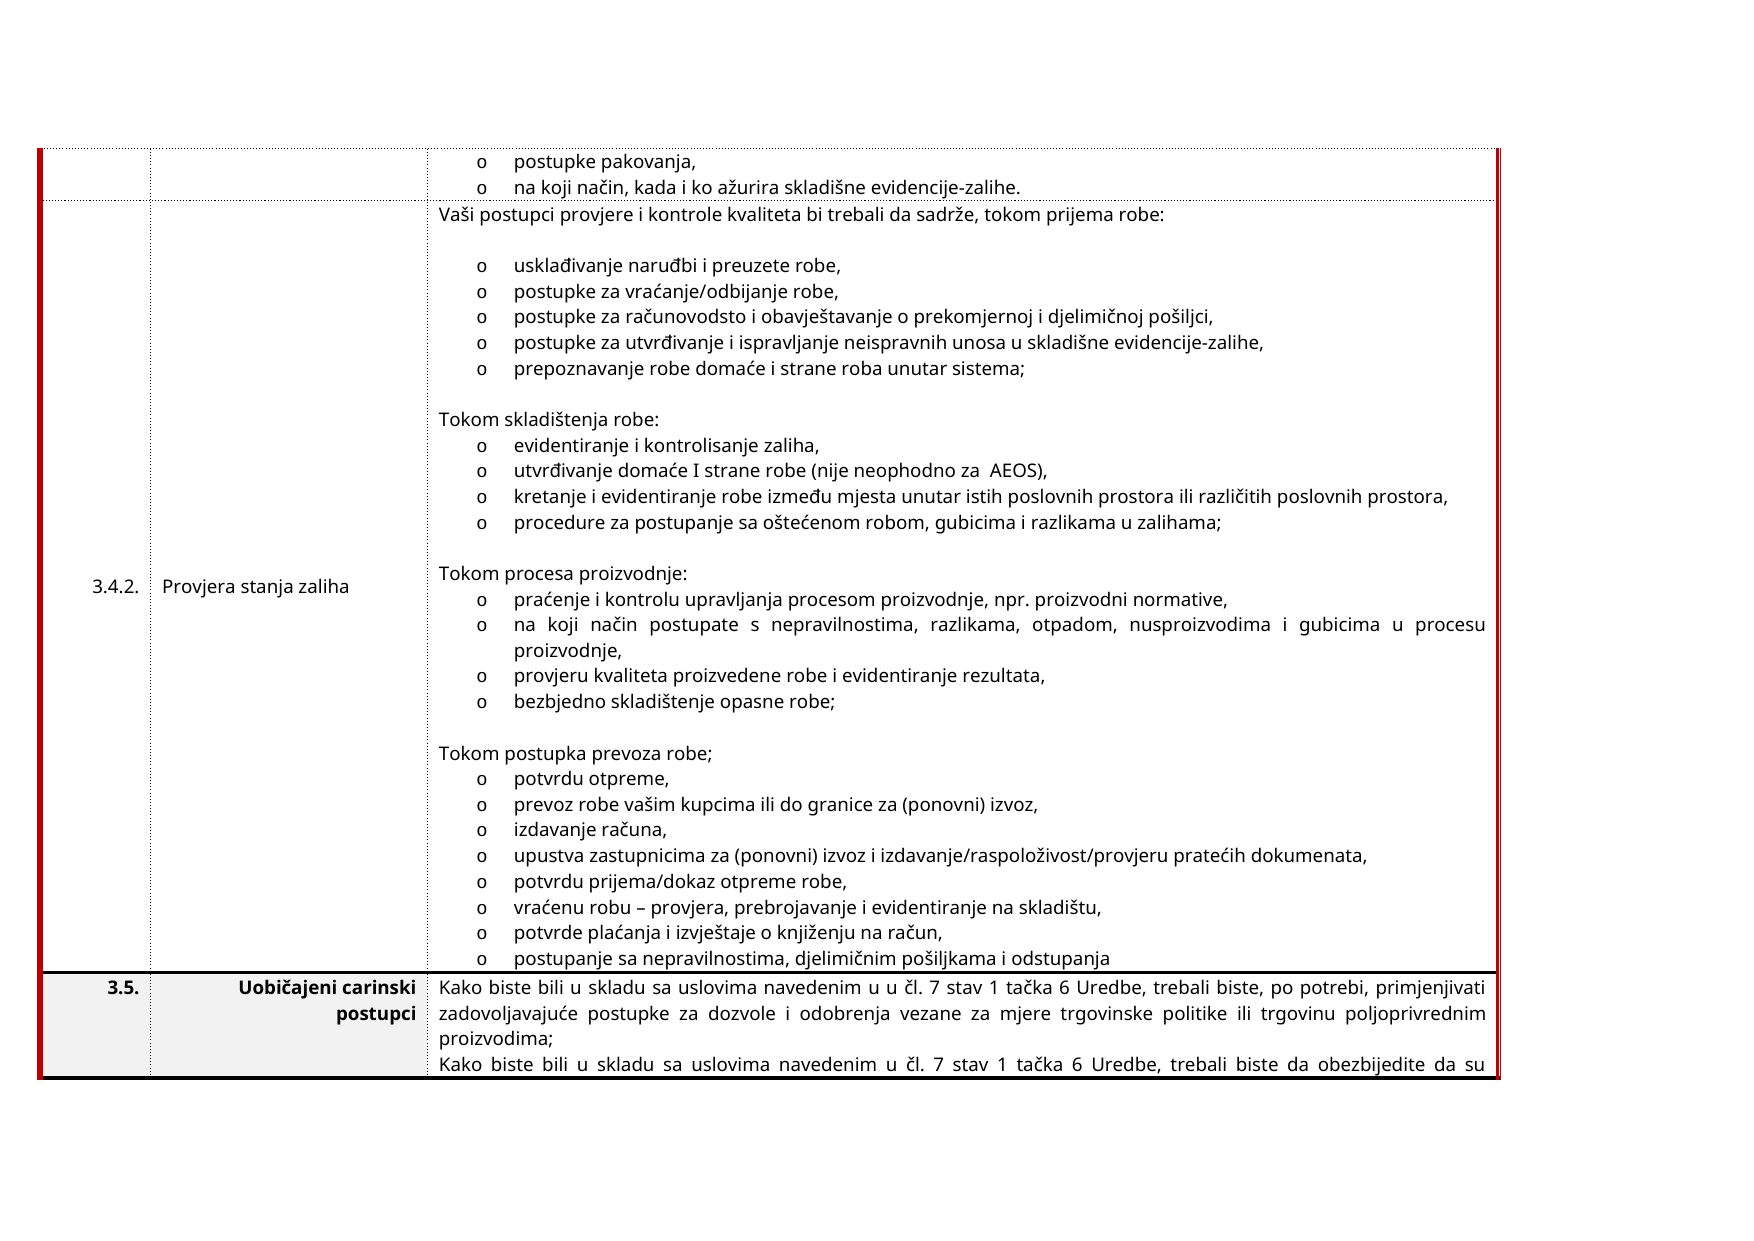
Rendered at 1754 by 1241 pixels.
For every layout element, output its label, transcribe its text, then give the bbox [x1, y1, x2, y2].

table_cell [428, 148, 1496, 200]
table_cell Provjera stanja zaliha [151, 200, 427, 971]
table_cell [151, 974, 427, 1076]
table_cell Vaši postupci provjere i kontrole kvaliteta bi trebali da sadrže, tokom prijema robe: usklađivanje naruđbi i preuzete robe, postupke za vraćanje/odbijanje robe, postupke za računovodsto i obavještavanje o prekomjernoj i djelimičnoj pošiljci, postupke za utvrđivanje i ispravljanje neispravnih unosa u skladišne evidencije-zalihe, prepoznavanje robe domaće i strane roba unutar sistema; Tokom skladištenja robe: evidentiranje i kontrolisanje zaliha, utvrđivanje domaće I strane robe (nije neophodno za AEOS), kretanje i evidentiranje robe između mjesta unutar istih poslovnih prostora ili različitih poslovnih prostora, procedure za postupanje sa oštećenom robom, gubicima i razlikama u zalihama; Tokom procesa proizvodnje: praćenje i kontrolu upravljanja procesom proizvodnje, npr. proizvodni normative, na koji način postupate s nepravilnostima, razlikama, otpadom, nusproizvodima i gubicima u procesu proizvodnje, provjeru kvaliteta proizvedene robe i evidentiranje rezultata, bezbjedno skladištenje opasne robe; Tokom postupka prevoza robe; potvrdu otpreme, prevoz robe vašim kupcima ili do granice za (ponovni) izvoz, izdavanje računa, upustva zastupnicima za (ponovni) izvoz i izdavanje/raspoloživost/provjeru pratećih dokumenata, potvrdu prijema/dokaz otpreme robe, vraćenu robu – provjera, prebrojavanje i evidentiranje na skladištu, potvrde plaćanja i izvještaje o knjiženju na račun, postupanje sa nepravilnostima, djelimičnim pošiljkama i odstupanja [428, 200, 1496, 971]
table_cell 3.4.2. [43, 200, 151, 971]
table_cell 3.4.1. [43, 148, 151, 200]
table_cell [151, 148, 427, 200]
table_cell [428, 974, 1496, 1076]
table_cell 3.5. [43, 974, 151, 1076]
